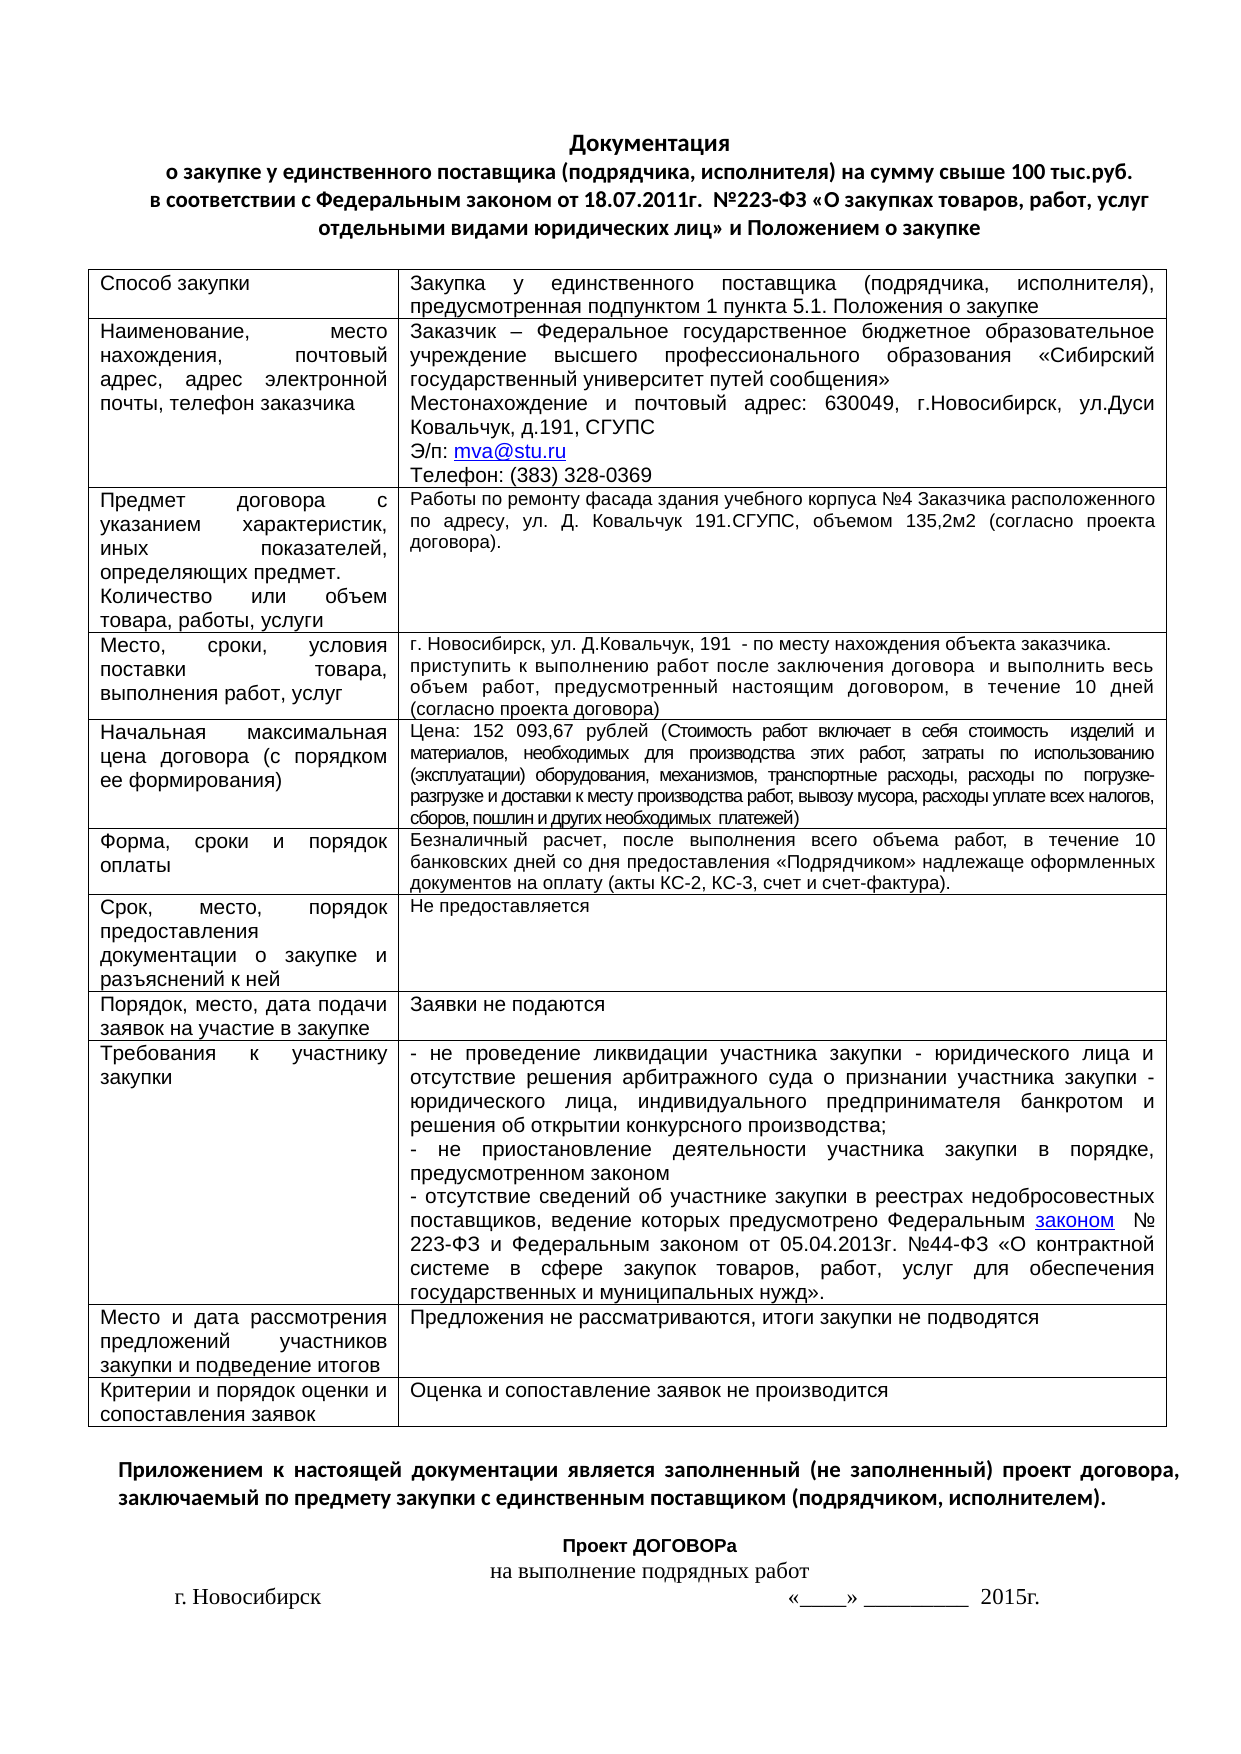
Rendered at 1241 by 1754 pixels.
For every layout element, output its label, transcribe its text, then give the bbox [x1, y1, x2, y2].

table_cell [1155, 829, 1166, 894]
table_cell Место, сроки, условия поставки товара, выполнения работ, услуг [89, 633, 398, 719]
table_cell Критерии и порядок оценки и сопоставления заявок [89, 1378, 398, 1426]
table_cell Предмет договора с указанием характеристик, иных показателей, определяющих предмет. Количество или объем товара, работы, услуги [89, 488, 398, 632]
table_cell Заказчик – Федеральное государственное бюджетное образовательное учреждение высшего профессионального образования «Сибирский государственный университет путей сообщения» Местонахождение и почтовый адрес: 630049, г.Новосибирск, ул.Дуси Ковальчук, д.191, СГУПС Э/п: mva@stu.ru Телефон: (383) 328-0369 [399, 319, 1166, 487]
table_cell Наименование, место нахождения, почтовый адрес, адрес электронной почты, телефон заказчика [89, 319, 398, 487]
text Проект ДОГОВОРа [118, 1535, 1181, 1557]
text г. Новосибирск «____» _________ 2015г. [121, 1583, 1181, 1609]
table_header Закупка у единственного поставщика (подрядчика, исполнителя), предусмотренная подпунктом 1 пункта 5.1. Положения о закупке [399, 270, 1166, 318]
text в соответствии с Федеральным законом от 18.07.2011г. №223-ФЗ «О закупках товаров, работ, услуг отдельными видами юридических лиц» и Положением о закупке [118, 185, 1181, 241]
text о закупке у единственного поставщика (подрядчика, исполнителя) на сумму свыше 100 тыс.руб. [118, 157, 1181, 185]
table_cell Не предоставляется [399, 895, 1166, 991]
table_cell Требования к участнику закупки [89, 1041, 398, 1304]
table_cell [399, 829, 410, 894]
table_cell Порядок, место, дата подачи заявок на участие в закупке [89, 992, 398, 1039]
table_cell Срок, место, порядок предоставления документации о закупке и разъяснений к ней [89, 895, 398, 991]
table_cell г. Новосибирск, ул. Д.Ковальчук, 191 - по месту нахождения объекта заказчика. приступить к выполнению работ после заключения договора и выполнить весь объем работ, предусмотренный настоящим договором, в течение 10 дней (согласно проекта договора) [399, 633, 1166, 719]
table_cell Работы по ремонту фасада здания учебного корпуса №4 Заказчика расположенного по адресу, ул. Д. Ковальчук 191.СГУПС, объемом 135,2м2 (согласно проекта договора). [399, 488, 1166, 632]
table_cell Форма, сроки и порядок оплаты [89, 829, 398, 894]
table_cell Начальная максимальная цена договора (с порядком ее формирования) [89, 720, 398, 828]
text Приложением к настоящей документации является заполненный (не заполненный) проект договора, заключаемый по предмету закупки с единственным поставщиком (подрядчиком, исполнителем). [118, 1455, 1181, 1511]
text на выполнение подрядных работ [118, 1557, 1181, 1583]
table_cell Предложения не рассматриваются, итоги закупки не подводятся [399, 1305, 1166, 1377]
table_cell Цена: 152 093,67 рублей (Стоимость работ включает в себя стоимость изделий и материалов, необходимых для производства этих работ, затраты по использованию (эксплуатации) оборудования, механизмов, транспортные расходы, расходы по погрузке-разгрузке и доставки к месту производства работ, вывозу мусора, расходы уплате всех налогов, сборов, пошлин и других необходимых платежей) [399, 720, 1166, 828]
table_header Способ закупки [89, 270, 398, 318]
table_cell Оценка и сопоставление заявок не производится [399, 1378, 1166, 1426]
table_cell Место и дата рассмотрения предложений участников закупки и подведение итогов [89, 1305, 398, 1377]
table_cell Заявки не подаются [399, 992, 1166, 1039]
text Документация [118, 127, 1181, 157]
table_cell - не проведение ликвидации участника закупки - юридического лица и отсутствие решения арбитражного суда о признании участника закупки - юридического лица, индивидуального предпринимателя банкротом и решения об открытии конкурсного производства; - не приостановление деятельности участника закупки в порядке, предусмотренном законом - отсутствие сведений об участнике закупки в реестрах недобросовестных поставщиков, ведение которых предусмотрено Федеральным законом № 223-ФЗ и Федеральным законом от 05.04.2013г. №44-ФЗ «О контрактной системе в сфере закупок товаров, работ, услуг для обеспечения государственных и муниципальных нужд». [399, 1041, 1166, 1304]
